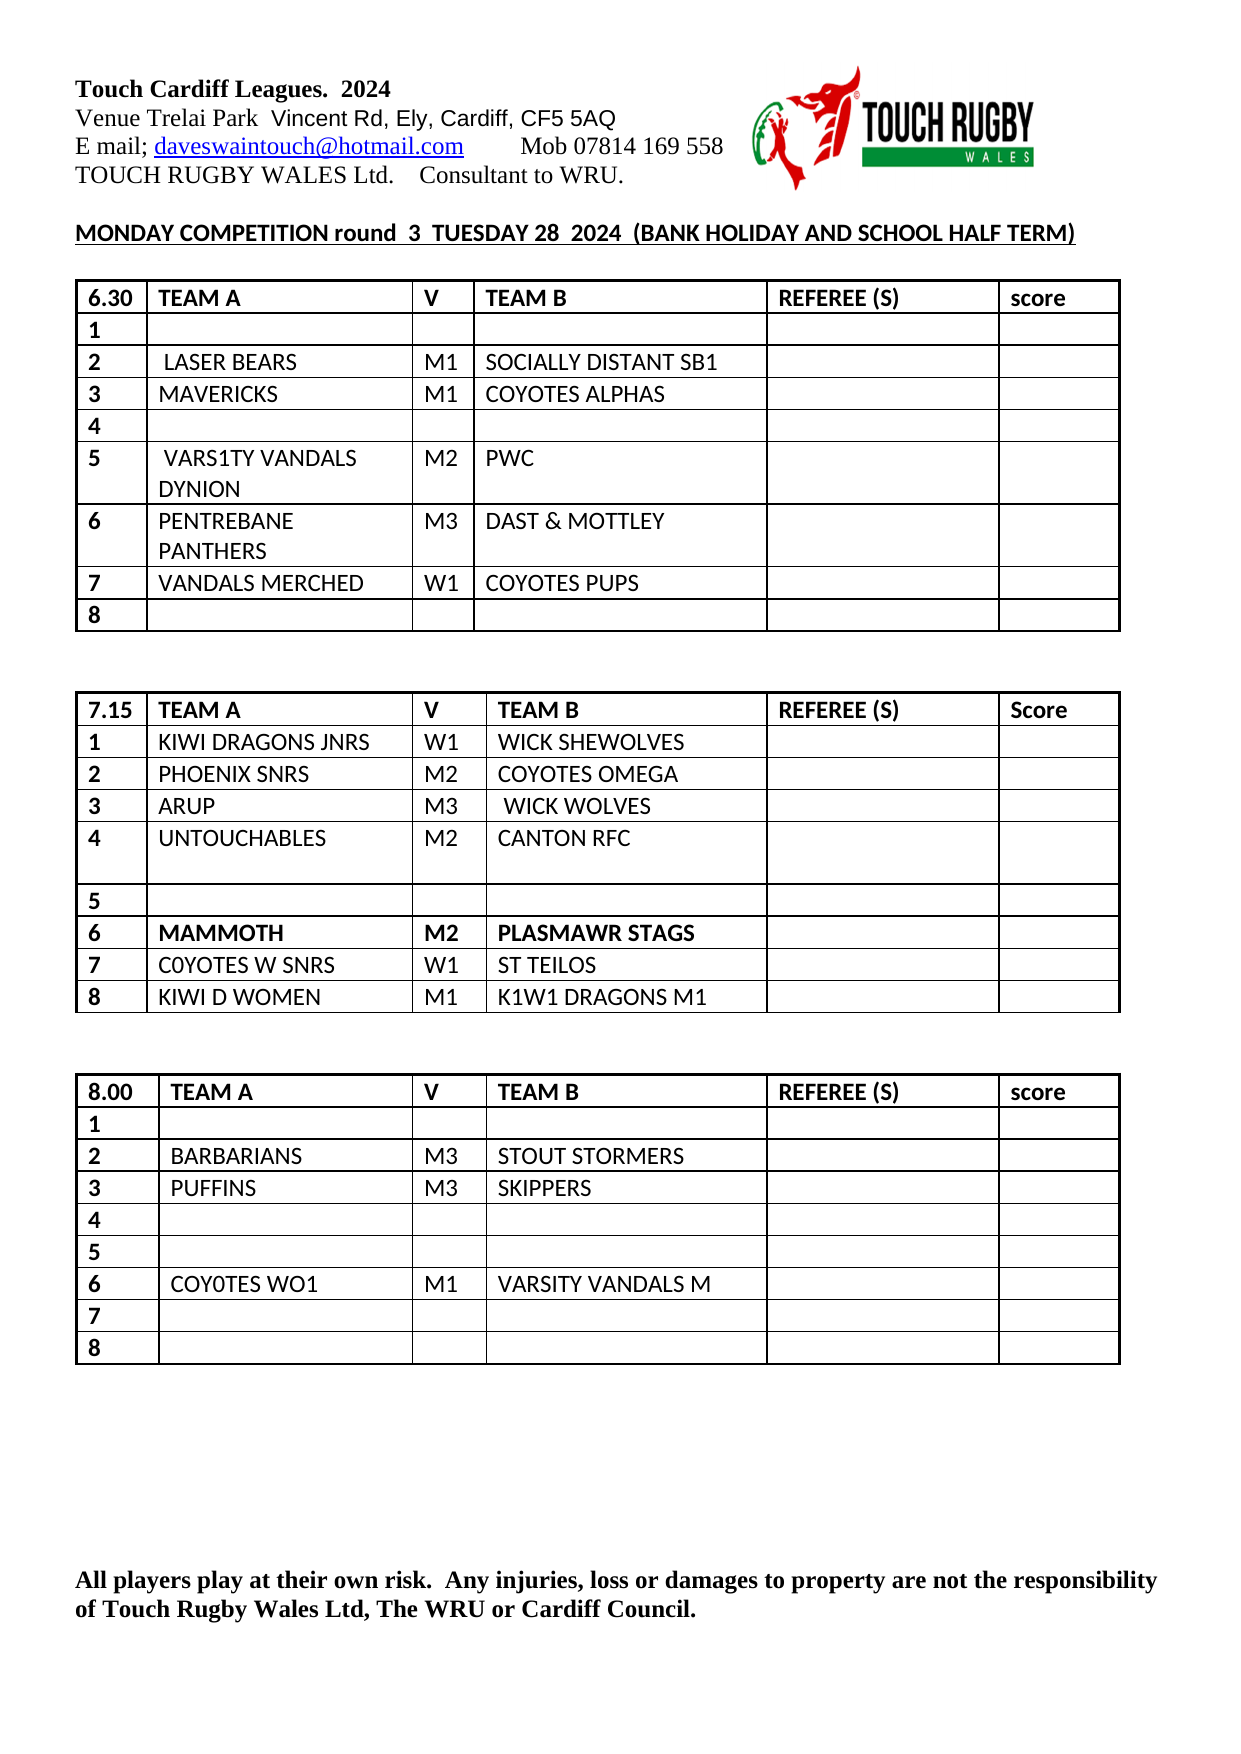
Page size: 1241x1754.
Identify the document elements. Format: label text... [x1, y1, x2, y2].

table_header score [1000, 1076, 1118, 1106]
table_cell [413, 1332, 486, 1363]
table_cell MAVERICKS [148, 378, 412, 408]
table_header V [413, 282, 473, 312]
table_cell [768, 790, 998, 821]
table_cell WICK SHEWOLVES [487, 726, 766, 757]
table_cell [413, 1300, 486, 1331]
table_cell [413, 314, 473, 344]
table_cell M3 [413, 1140, 486, 1170]
table_cell VARSITY VANDALS M [487, 1268, 766, 1299]
table_cell [768, 1108, 998, 1138]
table_cell [475, 410, 766, 441]
table_cell UNTOUCHABLES [148, 822, 412, 883]
table_cell [487, 1300, 766, 1331]
table_cell [1000, 949, 1118, 979]
table_cell ST TEILOS [487, 949, 766, 979]
table_cell 4 [78, 822, 146, 883]
table_cell 7 [78, 1300, 158, 1331]
table_cell [768, 822, 998, 883]
table_cell [768, 378, 998, 408]
table_cell LASER BEARS [148, 346, 412, 376]
table_cell 1 [78, 726, 146, 757]
table_cell [160, 1108, 412, 1138]
table_cell [768, 567, 998, 598]
table_cell [475, 314, 766, 344]
table_header TEAM B [487, 694, 766, 724]
table_cell 3 [78, 1172, 158, 1202]
table_cell KIWI D WOMEN [148, 981, 412, 1012]
table_cell [1000, 981, 1118, 1012]
table_header TEAM B [487, 1076, 766, 1106]
table_cell ARUP [148, 790, 412, 821]
table_cell 1 [78, 314, 146, 344]
table_cell [1000, 917, 1118, 947]
table_header 7.15 [78, 694, 146, 724]
table_cell PENTREBANE PANTHERS [148, 505, 412, 566]
table_cell 5 [78, 1236, 158, 1267]
table_cell [768, 1140, 998, 1170]
table_header REFEREE (S) [768, 282, 998, 312]
table_cell CANTON RFC [487, 822, 766, 883]
table_cell [1000, 1172, 1118, 1202]
table_cell 8 [78, 600, 146, 630]
table_cell COYOTES ALPHAS [475, 378, 766, 408]
table_cell 3 [78, 378, 146, 408]
table_cell [768, 885, 998, 915]
table_cell [160, 1332, 412, 1363]
table_cell [768, 917, 998, 947]
table_cell COYOTES PUPS [475, 567, 766, 598]
table_cell 7 [78, 567, 146, 598]
table_cell M1 [413, 346, 473, 376]
table_cell C0YOTES W SNRS [148, 949, 412, 979]
table_cell 8 [78, 981, 146, 1012]
subtitle MONDAY COMPETITION round 3 TUESDAY 28 2024 (BANK HOLIDAY AND SCHOOL HALF TERM) [75, 218, 1165, 248]
table_cell M2 [413, 822, 486, 883]
table_cell 1 [78, 1108, 158, 1138]
table_cell [1000, 1332, 1118, 1363]
table_cell [768, 600, 998, 630]
table_cell [1000, 314, 1118, 344]
table_header score [1000, 282, 1118, 312]
table_cell [1000, 822, 1118, 883]
table_cell [487, 1332, 766, 1363]
table_cell VANDALS MERCHED [148, 567, 412, 598]
table_cell [768, 505, 998, 566]
table_cell [768, 410, 998, 441]
table_cell [768, 1332, 998, 1363]
table_cell [1000, 1140, 1118, 1170]
table_cell KIWI DRAGONS JNRS [148, 726, 412, 757]
table_header TEAM A [148, 694, 412, 724]
table_cell [768, 981, 998, 1012]
table_cell [768, 726, 998, 757]
table_header V [413, 1076, 486, 1106]
table_cell [1000, 567, 1118, 598]
table_cell 6 [78, 1268, 158, 1299]
table_cell 4 [78, 410, 146, 441]
table_cell [148, 410, 412, 441]
table_cell [768, 949, 998, 979]
table_header TEAM A [160, 1076, 412, 1106]
table_cell [487, 1108, 766, 1138]
table_cell [768, 1300, 998, 1331]
table_cell [475, 600, 766, 630]
table_cell [768, 442, 998, 503]
table_cell 6 [78, 505, 146, 566]
table_cell 3 [78, 790, 146, 821]
table_cell [1000, 600, 1118, 630]
table_cell COY0TES WO1 [160, 1268, 412, 1299]
table_cell W1 [413, 726, 486, 757]
table_cell M1 [413, 1268, 486, 1299]
table_cell [413, 885, 486, 915]
table_cell M2 [413, 917, 486, 947]
table_cell [413, 1204, 486, 1234]
table_cell [1000, 410, 1118, 441]
table_cell 2 [78, 1140, 158, 1170]
table_cell PUFFINS [160, 1172, 412, 1202]
table_cell [1000, 1268, 1118, 1299]
table_cell [1000, 505, 1118, 566]
table_cell [768, 1268, 998, 1299]
table_header REFEREE (S) [768, 1076, 998, 1106]
table_cell [413, 410, 473, 441]
table_cell DAST & MOTTLEY [475, 505, 766, 566]
table_cell K1W1 DRAGONS M1 [487, 981, 766, 1012]
table_cell [768, 346, 998, 376]
table_cell W1 [413, 567, 473, 598]
table_cell [148, 885, 412, 915]
table_cell M3 [413, 1172, 486, 1202]
table_cell [487, 1236, 766, 1267]
table_cell WICK WOLVES [487, 790, 766, 821]
table_cell 8 [78, 1332, 158, 1363]
table_cell [1000, 1204, 1118, 1234]
table_cell [768, 758, 998, 789]
table_cell M2 [413, 442, 473, 503]
table_header 8.00 [78, 1076, 158, 1106]
table_cell M3 [413, 790, 486, 821]
table_cell 5 [78, 442, 146, 503]
table_cell [1000, 790, 1118, 821]
table_cell [1000, 885, 1118, 915]
table_cell [1000, 726, 1118, 757]
table_cell M2 [413, 758, 486, 789]
table_header TEAM A [148, 282, 412, 312]
table_cell [768, 1236, 998, 1267]
table_header TEAM B [475, 282, 766, 312]
table_cell MAMMOTH [148, 917, 412, 947]
table_cell [1000, 758, 1118, 789]
table_cell SKIPPERS [487, 1172, 766, 1202]
table_cell STOUT STORMERS [487, 1140, 766, 1170]
picture [748, 62, 1040, 191]
table_cell [487, 1204, 766, 1234]
table_header 6.30 [78, 282, 146, 312]
table_cell M1 [413, 981, 486, 1012]
table_cell [148, 600, 412, 630]
table_cell 5 [78, 885, 146, 915]
table_cell SOCIALLY DISTANT SB1 [475, 346, 766, 376]
table_cell COYOTES OMEGA [487, 758, 766, 789]
table_cell 4 [78, 1204, 158, 1234]
table_cell [487, 885, 766, 915]
table_cell [160, 1300, 412, 1331]
table_cell [413, 1108, 486, 1138]
table_cell [1000, 1236, 1118, 1267]
table_cell [1000, 1300, 1118, 1331]
table_cell [160, 1204, 412, 1234]
table_cell 7 [78, 949, 146, 979]
table_cell [768, 314, 998, 344]
table_cell 2 [78, 346, 146, 376]
table_cell PLASMAWR STAGS [487, 917, 766, 947]
table_cell [1000, 346, 1118, 376]
table_cell PHOENIX SNRS [148, 758, 412, 789]
table_cell BARBARIANS [160, 1140, 412, 1170]
table_cell [1000, 442, 1118, 503]
table_cell [768, 1204, 998, 1234]
table_cell [160, 1236, 412, 1267]
table_cell [413, 1236, 486, 1267]
table_cell VARS1TY VANDALS DYNION [148, 442, 412, 503]
table_header REFEREE (S) [768, 694, 998, 724]
table_cell 2 [78, 758, 146, 789]
table_header V [413, 694, 486, 724]
table_cell M3 [413, 505, 473, 566]
table_cell 6 [78, 917, 146, 947]
table_cell [1000, 1108, 1118, 1138]
table_header Score [1000, 694, 1118, 724]
table_cell M1 [413, 378, 473, 408]
table_cell W1 [413, 949, 486, 979]
table_cell PWC [475, 442, 766, 503]
table_cell [768, 1172, 998, 1202]
table_cell [148, 314, 412, 344]
table_cell [1000, 378, 1118, 408]
table_cell [413, 600, 473, 630]
